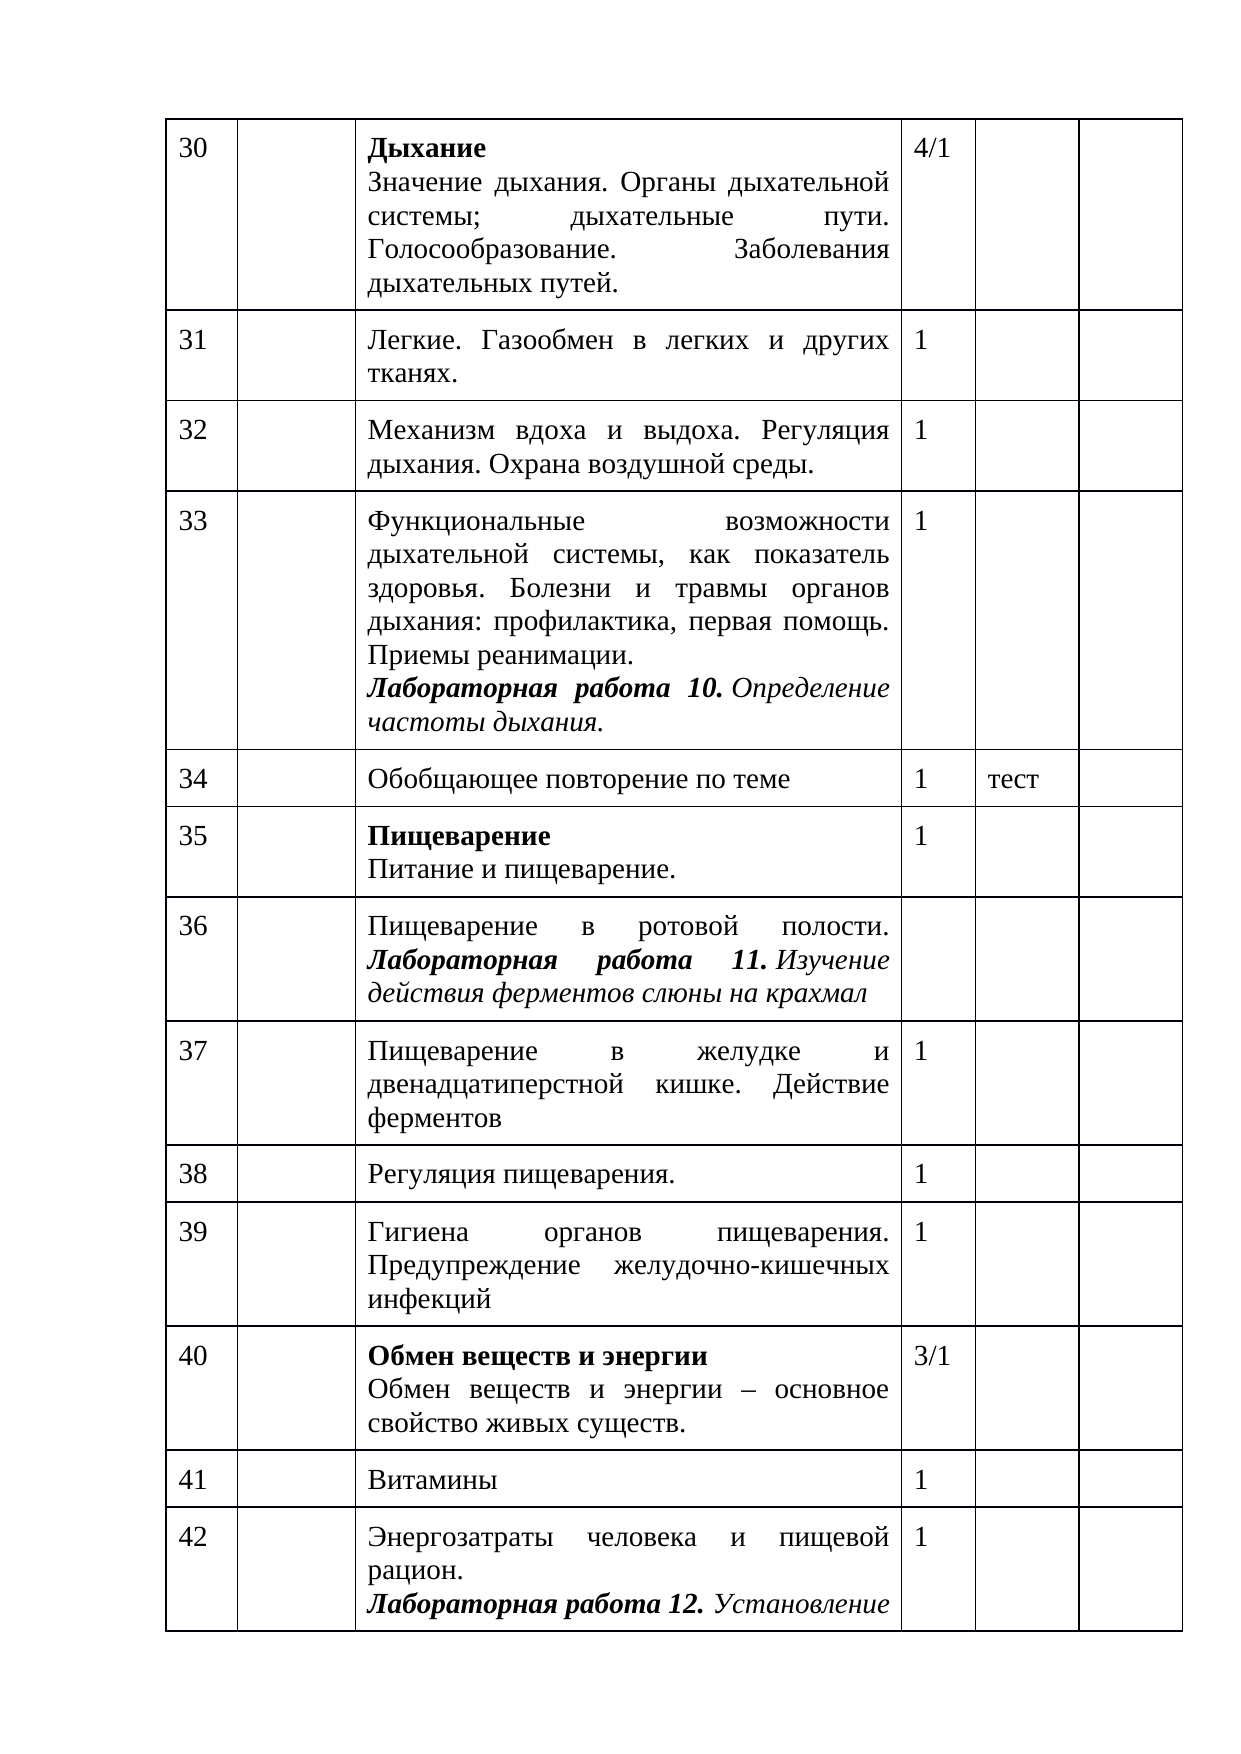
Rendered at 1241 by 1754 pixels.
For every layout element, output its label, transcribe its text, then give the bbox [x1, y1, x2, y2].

table_cell [976, 1451, 1078, 1506]
table_cell [238, 898, 355, 1020]
table_cell [976, 1508, 1078, 1630]
table_cell 41 [167, 1451, 237, 1506]
table_cell Пищеварение в желудке и двенадцатиперстной кишке. Действие ферментов [356, 1022, 901, 1144]
table_cell [976, 120, 1078, 309]
table_cell Гигиена органов пищеварения. Предупреждение желудочно-кишечных инфекций [356, 1203, 901, 1325]
table_cell Обобщающее повторение по теме [356, 750, 901, 806]
table_cell [238, 1508, 355, 1630]
table_cell Обмен веществ и энергии Обмен веществ и энергии – основное свойство живых существ. [356, 1327, 901, 1449]
table_cell 32 [167, 401, 237, 490]
table_cell 1 [902, 311, 975, 400]
table_cell [238, 1146, 355, 1201]
table_cell [976, 1022, 1078, 1144]
table_cell [1080, 120, 1182, 309]
table_cell [238, 750, 355, 806]
table_cell [976, 492, 1078, 748]
table_cell 34 [167, 750, 237, 806]
table_cell [902, 898, 975, 1020]
table_cell 1 [902, 492, 975, 748]
table_cell 35 [167, 807, 237, 896]
table_cell [1080, 807, 1182, 896]
table_cell 1 [902, 401, 975, 490]
table_cell 4/1 [902, 120, 975, 309]
table_cell [238, 1327, 355, 1449]
table_cell [238, 120, 355, 309]
table_cell [976, 1203, 1078, 1325]
table_cell Легкие. Газообмен в легких и других тканях. [356, 311, 901, 400]
table_cell [1080, 1022, 1182, 1144]
table_cell 31 [167, 311, 237, 400]
table_cell [976, 311, 1078, 400]
table_cell 1 [902, 1508, 975, 1630]
table_cell [238, 807, 355, 896]
table_cell 36 [167, 898, 237, 1020]
table_cell [1080, 898, 1182, 1020]
table_cell Дыхание Значение дыхания. Органы дыхательной системы; дыхательные пути. Голосообразование. Заболевания дыхательных путей. [356, 120, 901, 309]
table_cell тест [976, 750, 1078, 806]
table_cell Пищеварение в ротовой полости. Лабораторная работа 11. Изучение действия ферментов слюны на крахмал [356, 898, 901, 1020]
table_cell [1080, 311, 1182, 400]
table_cell [976, 1327, 1078, 1449]
table_cell [238, 311, 355, 400]
table_cell [238, 1022, 355, 1144]
table_cell Пищеварение Питание и пищеварение. [356, 807, 901, 896]
table_cell 37 [167, 1022, 237, 1144]
table_cell 1 [902, 1203, 975, 1325]
table_cell 3/1 [902, 1327, 975, 1449]
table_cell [356, 1508, 901, 1630]
table_cell [238, 1451, 355, 1506]
table_cell Функциональные возможности дыхательной системы, как показатель здоровья. Болезни и травмы органов дыхания: профилактика, первая помощь. Приемы реанимации. Лабораторная работа 10. Определение частоты дыхания. [356, 492, 901, 748]
table_cell [1080, 401, 1182, 490]
table_cell 33 [167, 492, 237, 748]
table_cell [1080, 750, 1182, 806]
table_cell 1 [902, 1451, 975, 1506]
table_cell 1 [902, 1146, 975, 1201]
table_cell 1 [902, 807, 975, 896]
table_cell 30 [167, 120, 237, 309]
table_cell [238, 401, 355, 490]
table_cell [976, 898, 1078, 1020]
table_cell [1080, 1146, 1182, 1201]
table_cell 39 [167, 1203, 237, 1325]
table_cell [238, 1203, 355, 1325]
table_cell [1080, 1327, 1182, 1449]
table_cell [976, 807, 1078, 896]
table_cell [1080, 492, 1182, 748]
table_cell 38 [167, 1146, 237, 1201]
table_cell [238, 492, 355, 748]
table_cell Механизм вдоха и выдоха. Регуляция дыхания. Охрана воздушной среды. [356, 401, 901, 490]
table_cell 1 [902, 1022, 975, 1144]
table_cell [976, 1146, 1078, 1201]
table_cell [1080, 1451, 1182, 1506]
table_cell [976, 401, 1078, 490]
table_cell Регуляция пищеварения. [356, 1146, 901, 1201]
table_cell 42 [167, 1508, 237, 1630]
table_cell [1080, 1508, 1182, 1630]
table_cell 1 [902, 750, 975, 806]
table_cell Витамины [356, 1451, 901, 1506]
table_cell 40 [167, 1327, 237, 1449]
table_cell [1080, 1203, 1182, 1325]
